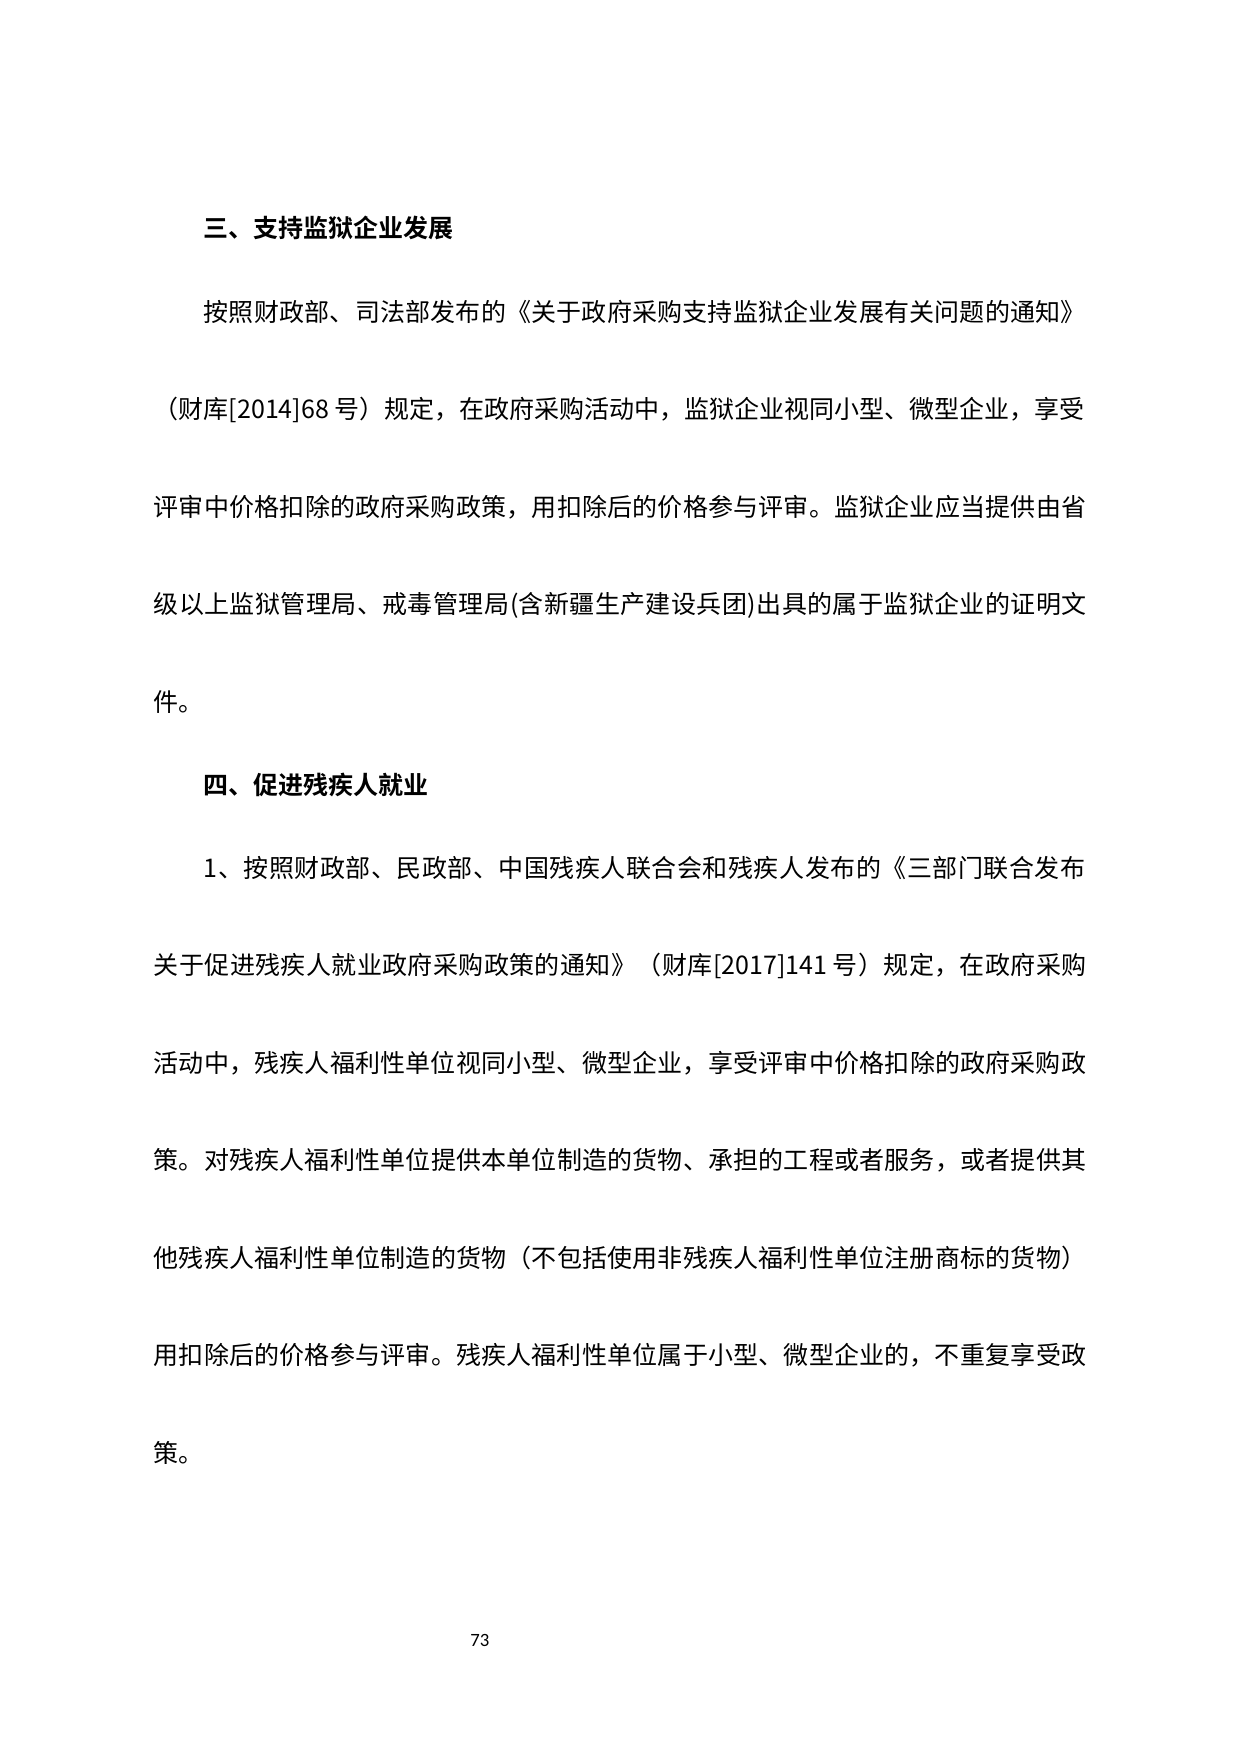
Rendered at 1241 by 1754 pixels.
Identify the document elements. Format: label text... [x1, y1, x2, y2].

text 按照财政部、司法部发布的《关于政府采购支持监狱企业发展有关问题的通知》（财库[2014]68号）规定，在政府采购活动中，监狱企业视同小型、微型企业，享受评审中价格扣除的政府采购政策，用扣除后的价格参与评审。监狱企业应当提供由省级以上监狱管理局、戒毒管理局(含新疆生产建设兵团)出具的属于监狱企业的证明文件。 [153, 278, 1087, 733]
text 三、支持监狱企业发展 [153, 194, 1087, 259]
text 四、促进残疾人就业 [153, 751, 1087, 816]
text 1、按照财政部、民政部、中国残疾人联合会和残疾人发布的《三部门联合发布关于促进残疾人就业政府采购政策的通知》（财库[2017]141号）规定，在政府采购活动中，残疾人福利性单位视同小型、微型企业，享受评审中价格扣除的政府采购政策。对残疾人福利性单位提供本单位制造的货物、承担的工程或者服务，或者提供其他残疾人福利性单位制造的货物（不包括使用非残疾人福利性单位注册商标的货物）用扣除后的价格参与评审。残疾人福利性单位属于小型、微型企业的，不重复享受政策。 [153, 834, 1087, 1484]
